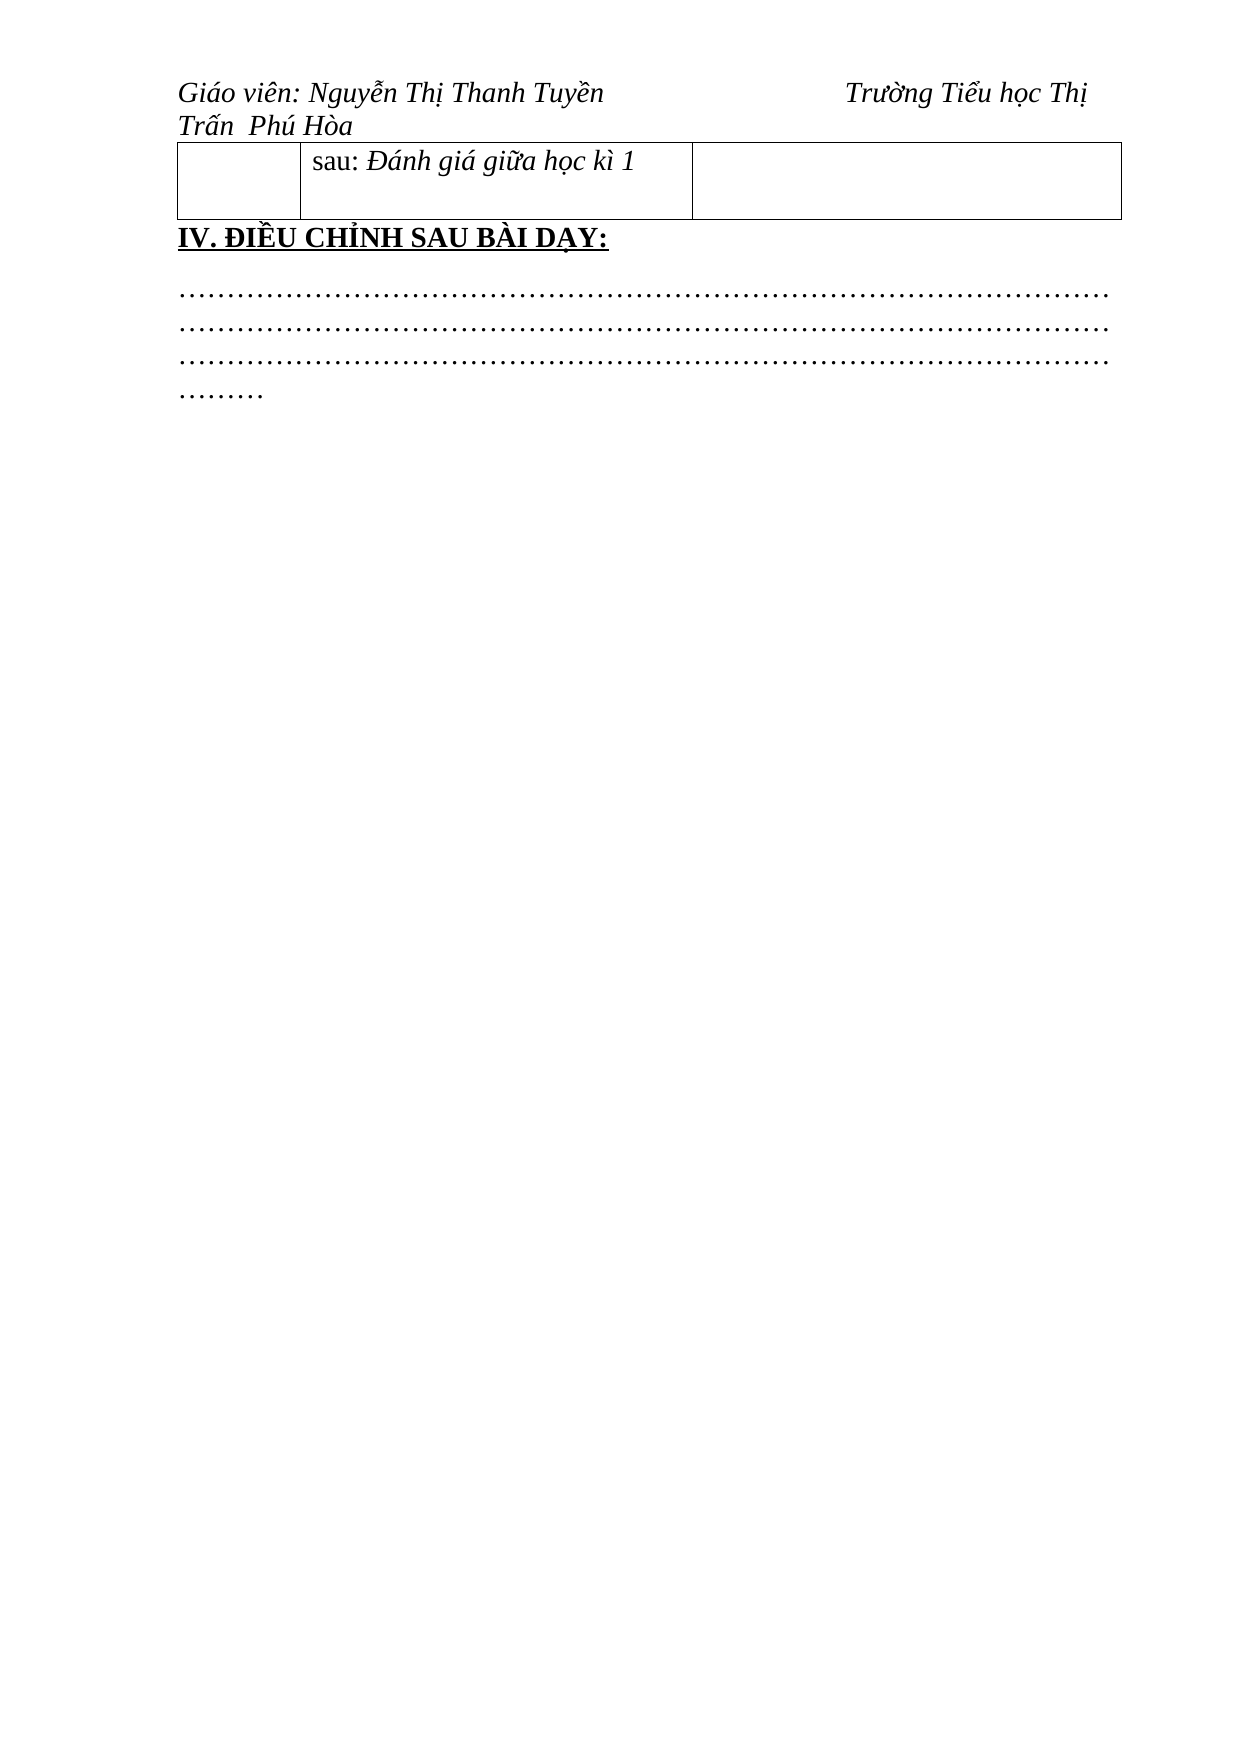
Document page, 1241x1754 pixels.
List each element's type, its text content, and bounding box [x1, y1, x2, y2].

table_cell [693, 143, 1121, 219]
text IV. ĐIỀU CHỈNH SAU BÀI DẠY: [177, 220, 1122, 253]
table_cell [301, 143, 692, 219]
text ……………………………………………………………………………………………………………………………………………………………………………………………………………………………………………………………………… [177, 270, 1122, 404]
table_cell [178, 143, 300, 219]
